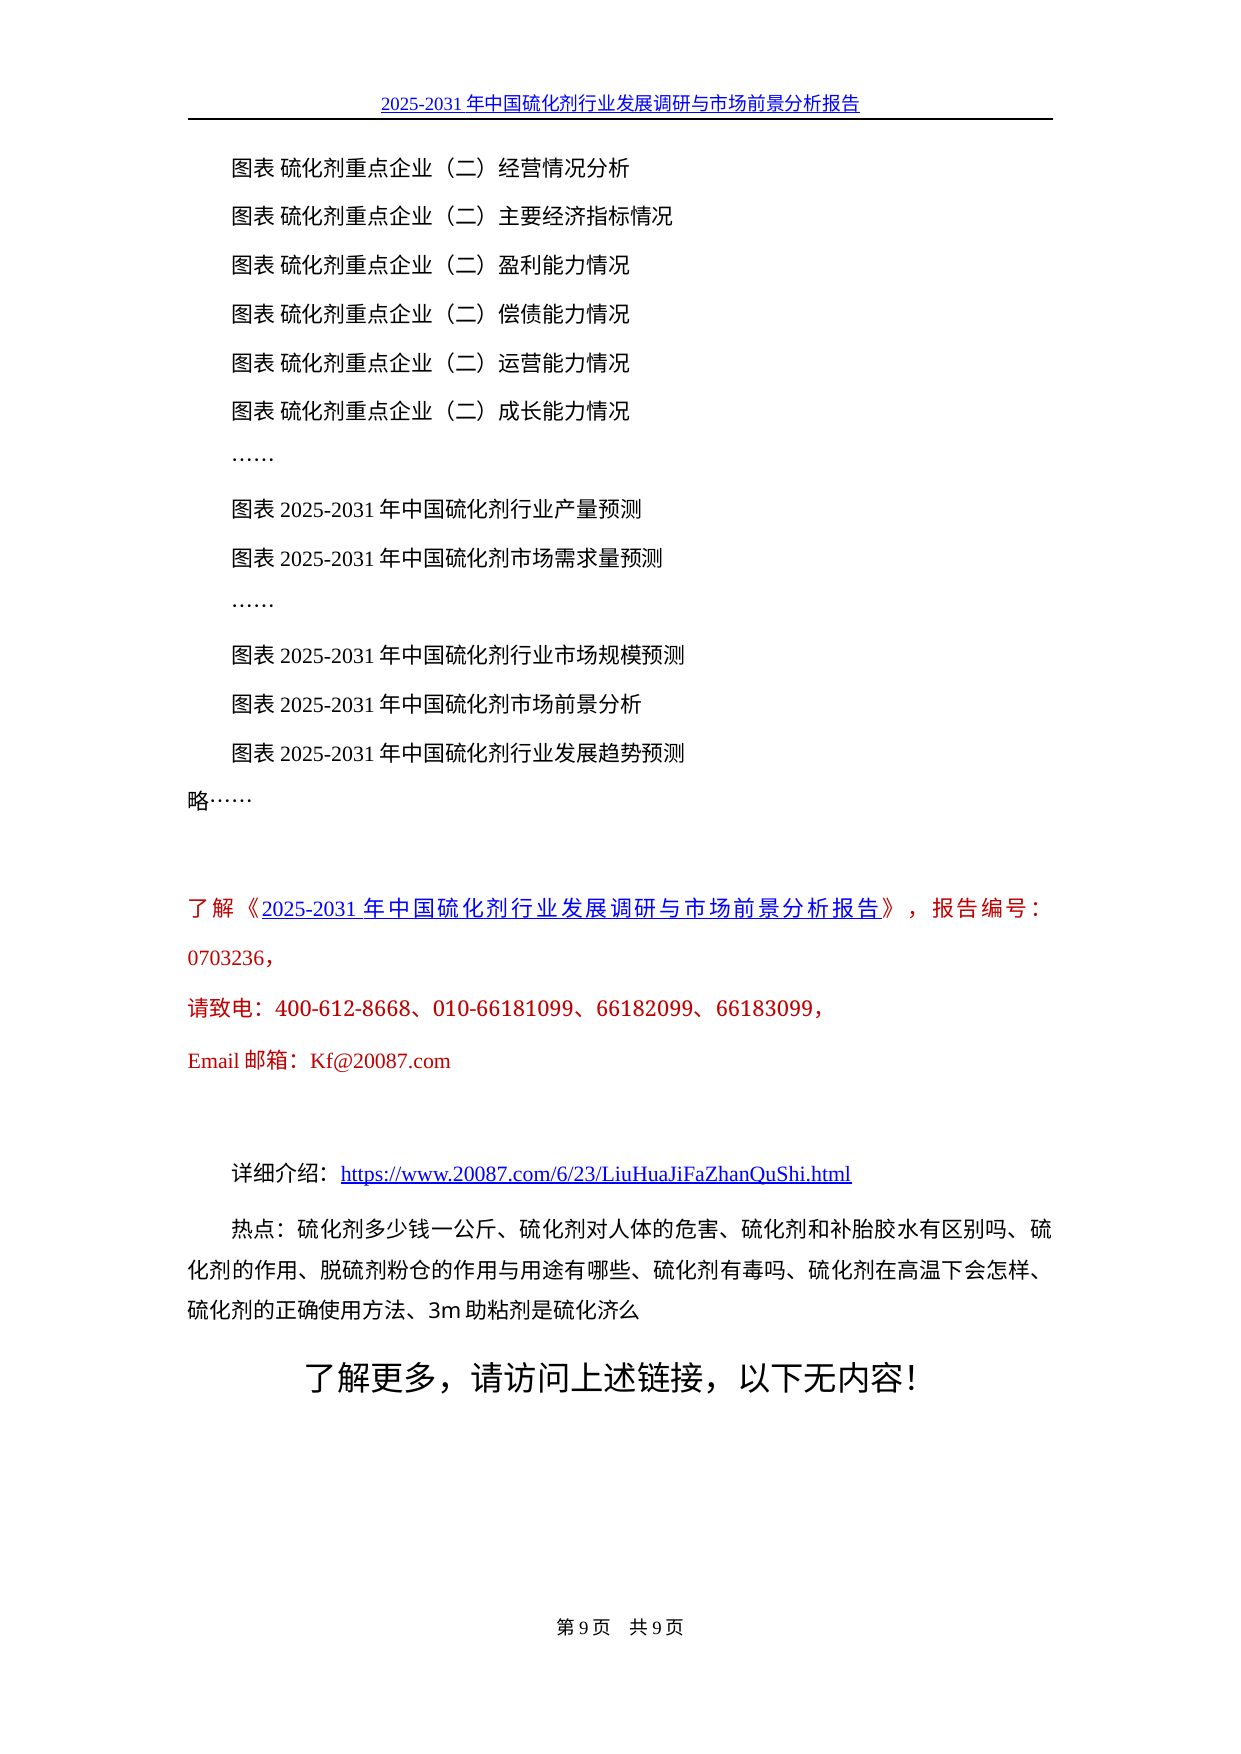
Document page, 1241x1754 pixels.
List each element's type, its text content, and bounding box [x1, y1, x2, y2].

text 请致电：400-612-8668、010-66181099、66182099、66183099， [187, 991, 1053, 1023]
text 了解《2025-2031年中国硫化剂行业发展调研与市场前景分析报告》，报告编号：0703236， [187, 890, 1053, 972]
text 热点：硫化剂多少钱一公斤、硫化剂对人体的危害、硫化剂和补胎胶水有区别吗、硫化剂的作用、脱硫剂粉仓的作用与用途有哪些、硫化剂有毒吗、硫化剂在高温下会怎样、硫化剂的正确使用方法、3m助粘剂是硫化济么 [187, 1212, 1053, 1326]
title 了解更多，请访问上述链接，以下无内容！ [187, 1343, 1053, 1408]
text Email邮箱：Kf@20087.com [187, 1042, 1053, 1075]
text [187, 150, 1053, 816]
text 详细介绍：https://www.20087.com/6/23/LiuHuaJiFaZhanQuShi.html [187, 1155, 1053, 1188]
